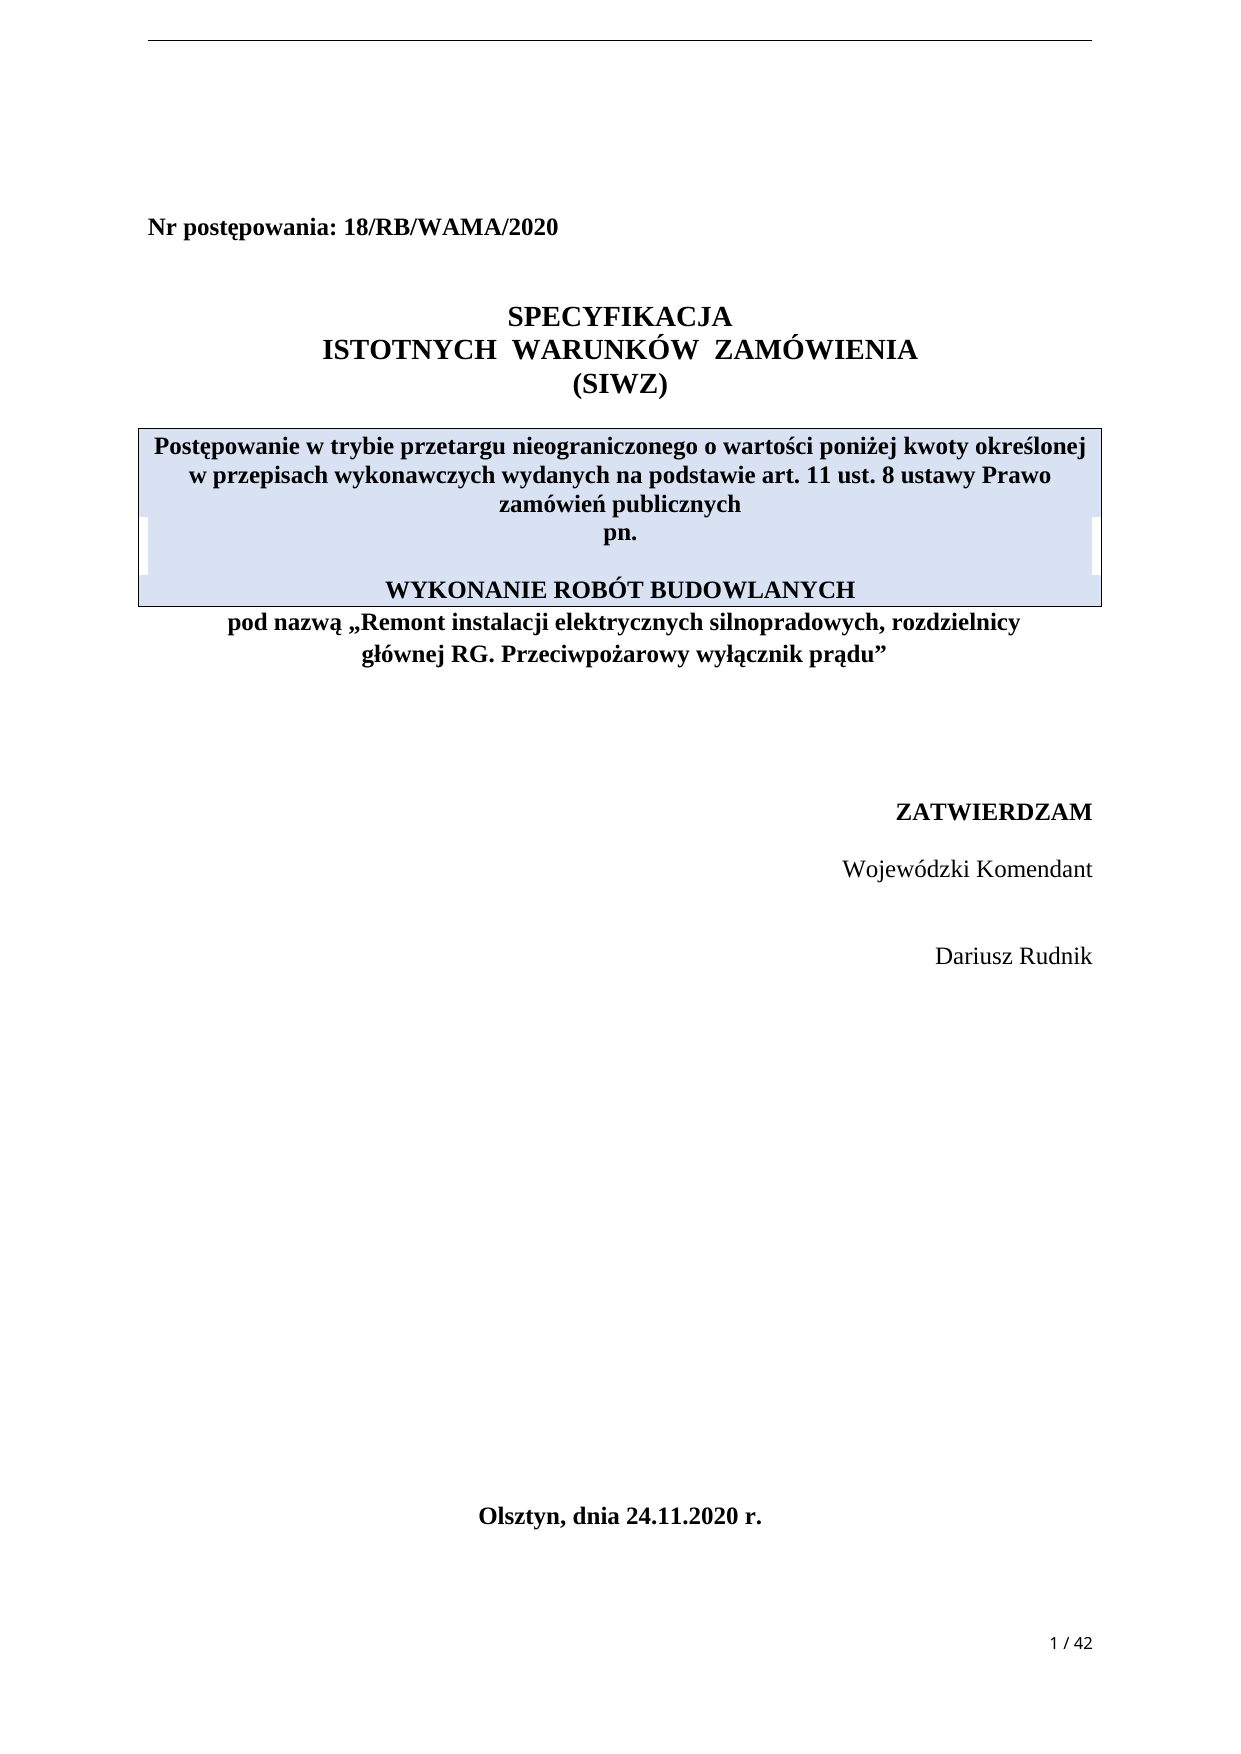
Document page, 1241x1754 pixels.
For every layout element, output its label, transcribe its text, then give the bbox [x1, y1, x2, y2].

text Wojewódzki Komendant [148, 854, 1092, 883]
text ZATWIERDZAM [148, 797, 1092, 826]
text Olsztyn, dnia 24.11.2020 r. [148, 1501, 1092, 1530]
text pn. [148, 517, 1092, 546]
text SPECYFIKACJA [148, 299, 1092, 332]
text WYKONANIE ROBÓT BUDOWLANYCH [139, 572, 1101, 606]
text Nr postępowania: 18/RB/WAMA/2020 [148, 212, 1092, 241]
text Postępowanie w trybie przetargu nieograniczonego o wartości poniżej kwoty określonej w przepisach wykonawczych wydanych na podstawie art. 11 ust. 8 ustawy Prawo zamówień publicznych [139, 429, 1101, 517]
text ISTOTNYCH WARUNKÓW ZAMÓWIENIA [148, 332, 1092, 366]
text (SIWZ) [148, 366, 1092, 399]
text pod nazwą „Remont instalacji elektrycznych silnopradowych, rozdzielnicy głównej RG. Przeciwpożarowy wyłącznik prądu” [148, 607, 1101, 667]
text Dariusz Rudnik [148, 941, 1092, 969]
